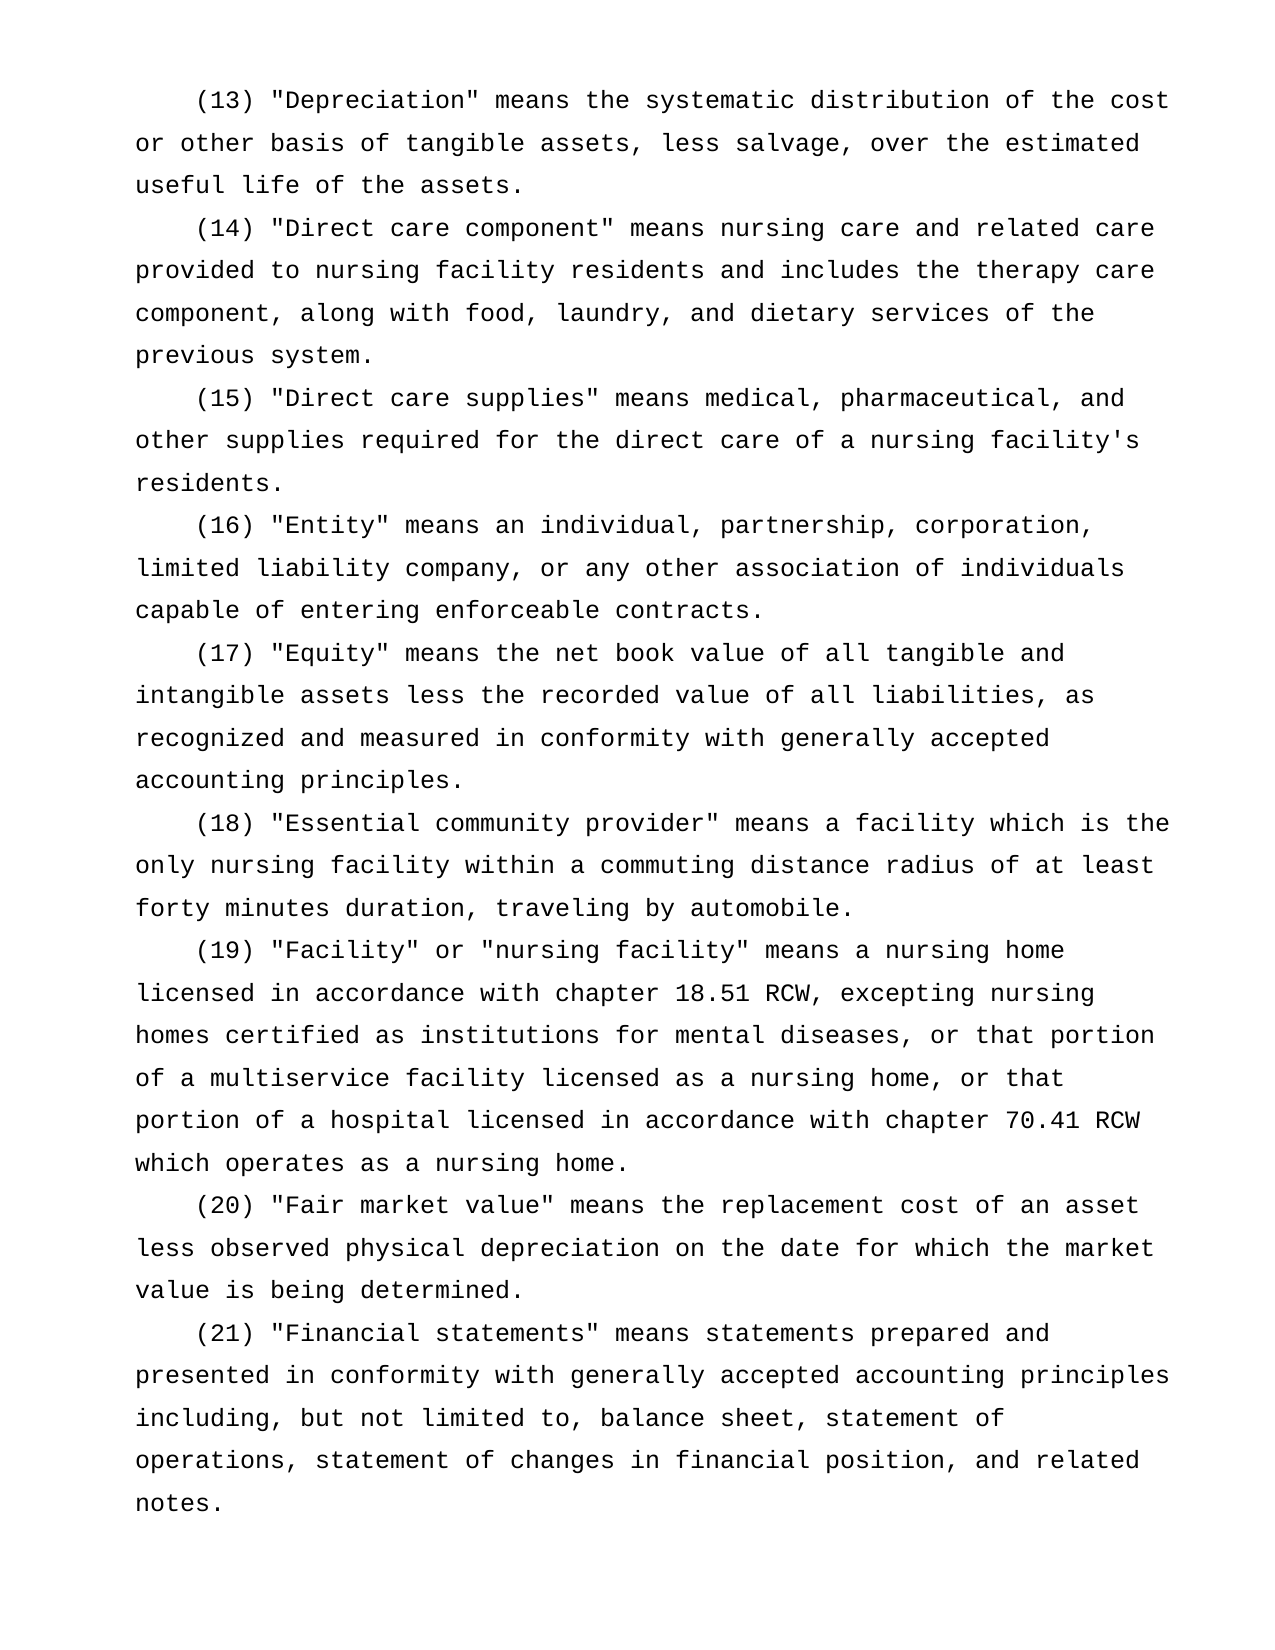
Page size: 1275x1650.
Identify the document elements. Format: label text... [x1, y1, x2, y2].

text (19) "Facility" or "nursing facility" means a nursing home licensed in accordance with chapter 18.51 RCW, excepting nursing homes certified as institutions for mental diseases, or that portion of a multiservice facility licensed as a nursing home, or that portion of a hospital licensed in accordance with chapter 70.41 RCW which operates as a nursing home. [135, 925, 1170, 1180]
text (13) "Depreciation" means the systematic distribution of the cost or other basis of tangible assets, less salvage, over the estimated useful life of the assets. [135, 75, 1170, 202]
text (21) "Financial statements" means statements prepared and presented in conformity with generally accepted accounting principles including, but not limited to, balance sheet, statement of operations, statement of changes in financial position, and related notes. [135, 1307, 1170, 1520]
text (16) "Entity" means an individual, partnership, corporation, limited liability company, or any other association of individuals capable of entering enforceable contracts. [135, 500, 1170, 627]
text (18) "Essential community provider" means a facility which is the only nursing facility within a commuting distance radius of at least forty minutes duration, traveling by automobile. [135, 797, 1170, 925]
text (15) "Direct care supplies" means medical, pharmaceutical, and other supplies required for the direct care of a nursing facility's residents. [135, 372, 1170, 500]
text (20) "Fair market value" means the replacement cost of an asset less observed physical depreciation on the date for which the market value is being determined. [135, 1180, 1170, 1307]
text (17) "Equity" means the net book value of all tangible and intangible assets less the recorded value of all liabilities, as recognized and measured in conformity with generally accepted accounting principles. [135, 627, 1170, 797]
text (14) "Direct care component" means nursing care and related care provided to nursing facility residents and includes the therapy care component, along with food, laundry, and dietary services of the previous system. [135, 202, 1170, 372]
